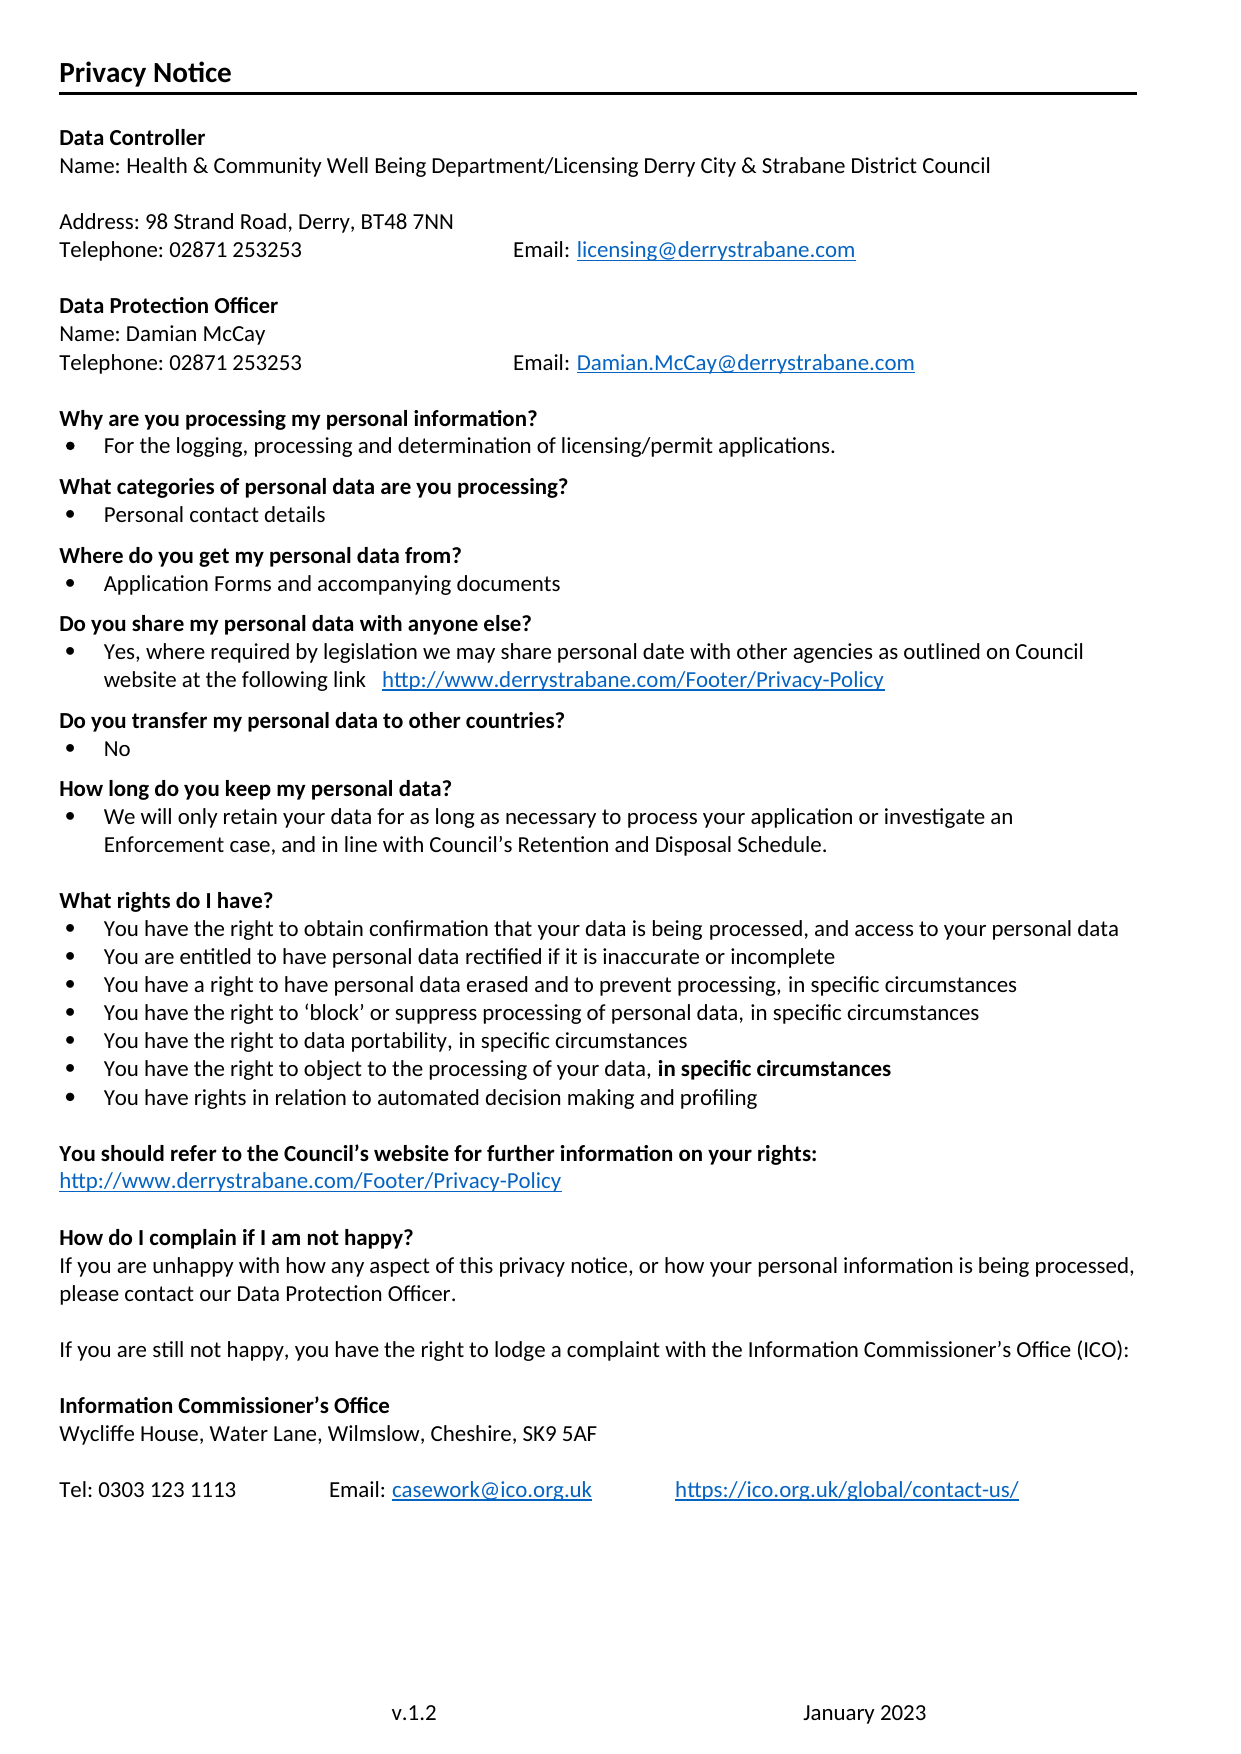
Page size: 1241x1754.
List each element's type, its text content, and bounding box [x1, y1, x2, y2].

text Address: 98 Strand Road, Derry, BT48 7NN [59, 207, 1137, 236]
text How do I complain if I am not happy? [59, 1223, 1137, 1251]
list You have the right to ‘block’ or suppress processing of personal data, in specific circumstances [66, 998, 1137, 1027]
text How long do you keep my personal data? [59, 774, 1137, 802]
text Do you share my personal data with anyone else? [59, 609, 1137, 637]
text Telephone: 02871 253253 Email: licensing@derrystrabane.com [59, 236, 1137, 263]
text What categories of personal data are you processing? [59, 472, 1137, 500]
list You have rights in relation to automated decision making and profiling [66, 1083, 1137, 1111]
text Data Protection Officer [59, 292, 1137, 319]
text If you are still not happy, you have the right to lodge a complaint with the Information Commissioner’s Office (ICO): [59, 1335, 1137, 1363]
list Yes, where required by legislation we may share personal date with other agencies as outlined on Council website at the following link http://www.derrystrabane.com/Footer/Privacy-Policy [66, 637, 1137, 693]
text Privacy Notice [59, 54, 1137, 92]
text What rights do I have? [59, 886, 1137, 914]
list Application Forms and accompanying documents [66, 569, 1137, 597]
text Telephone: 02871 253253 Email: Damian.McCay@derrystrabane.com [59, 348, 1137, 376]
list You have the right to object to the processing of your data, in specific circumstances [66, 1054, 1137, 1083]
list No [66, 734, 1137, 762]
list For the logging, processing and determination of licensing/permit applications. [66, 432, 1137, 460]
list You are entitled to have personal data rectified if it is inaccurate or incomplete [66, 942, 1137, 971]
text Wycliffe House, Water Lane, Wilmslow, Cheshire, SK9 5AF [59, 1419, 1137, 1447]
text You should refer to the Council’s website for further information on your rights: http://www.derrystrabane.com/Footer/Privacy-Policy [59, 1139, 1137, 1195]
text If you are unhappy with how any aspect of this privacy notice, or how your personal information is being processed, please contact our Data Protection Officer. [59, 1251, 1137, 1307]
list You have the right to data portability, in specific circumstances [66, 1027, 1137, 1054]
text Name: Damian McCay [59, 319, 1137, 348]
text Tel: 0303 123 1113 Email: casework@ico.org.uk https://ico.org.uk/global/contact-us/ [59, 1475, 1137, 1503]
text Name: Health & Community Well Being Department/Licensing Derry City & Strabane District Council [59, 151, 1137, 179]
text Do you transfer my personal data to other countries? [59, 706, 1137, 734]
text Data Controller [59, 123, 1137, 151]
text Where do you get my personal data from? [59, 541, 1137, 569]
text Information Commissioner’s Office [59, 1391, 1137, 1419]
list You have a right to have personal data erased and to prevent processing, in specific circumstances [66, 971, 1137, 998]
list You have the right to obtain confirmation that your data is being processed, and access to your personal data [66, 914, 1137, 942]
text Why are you processing my personal information? [59, 404, 1137, 432]
list Personal contact details [66, 500, 1137, 528]
list We will only retain your data for as long as necessary to process your application or investigate an Enforcement case, and in line with Council’s Retention and Disposal Schedule. [66, 802, 1137, 858]
